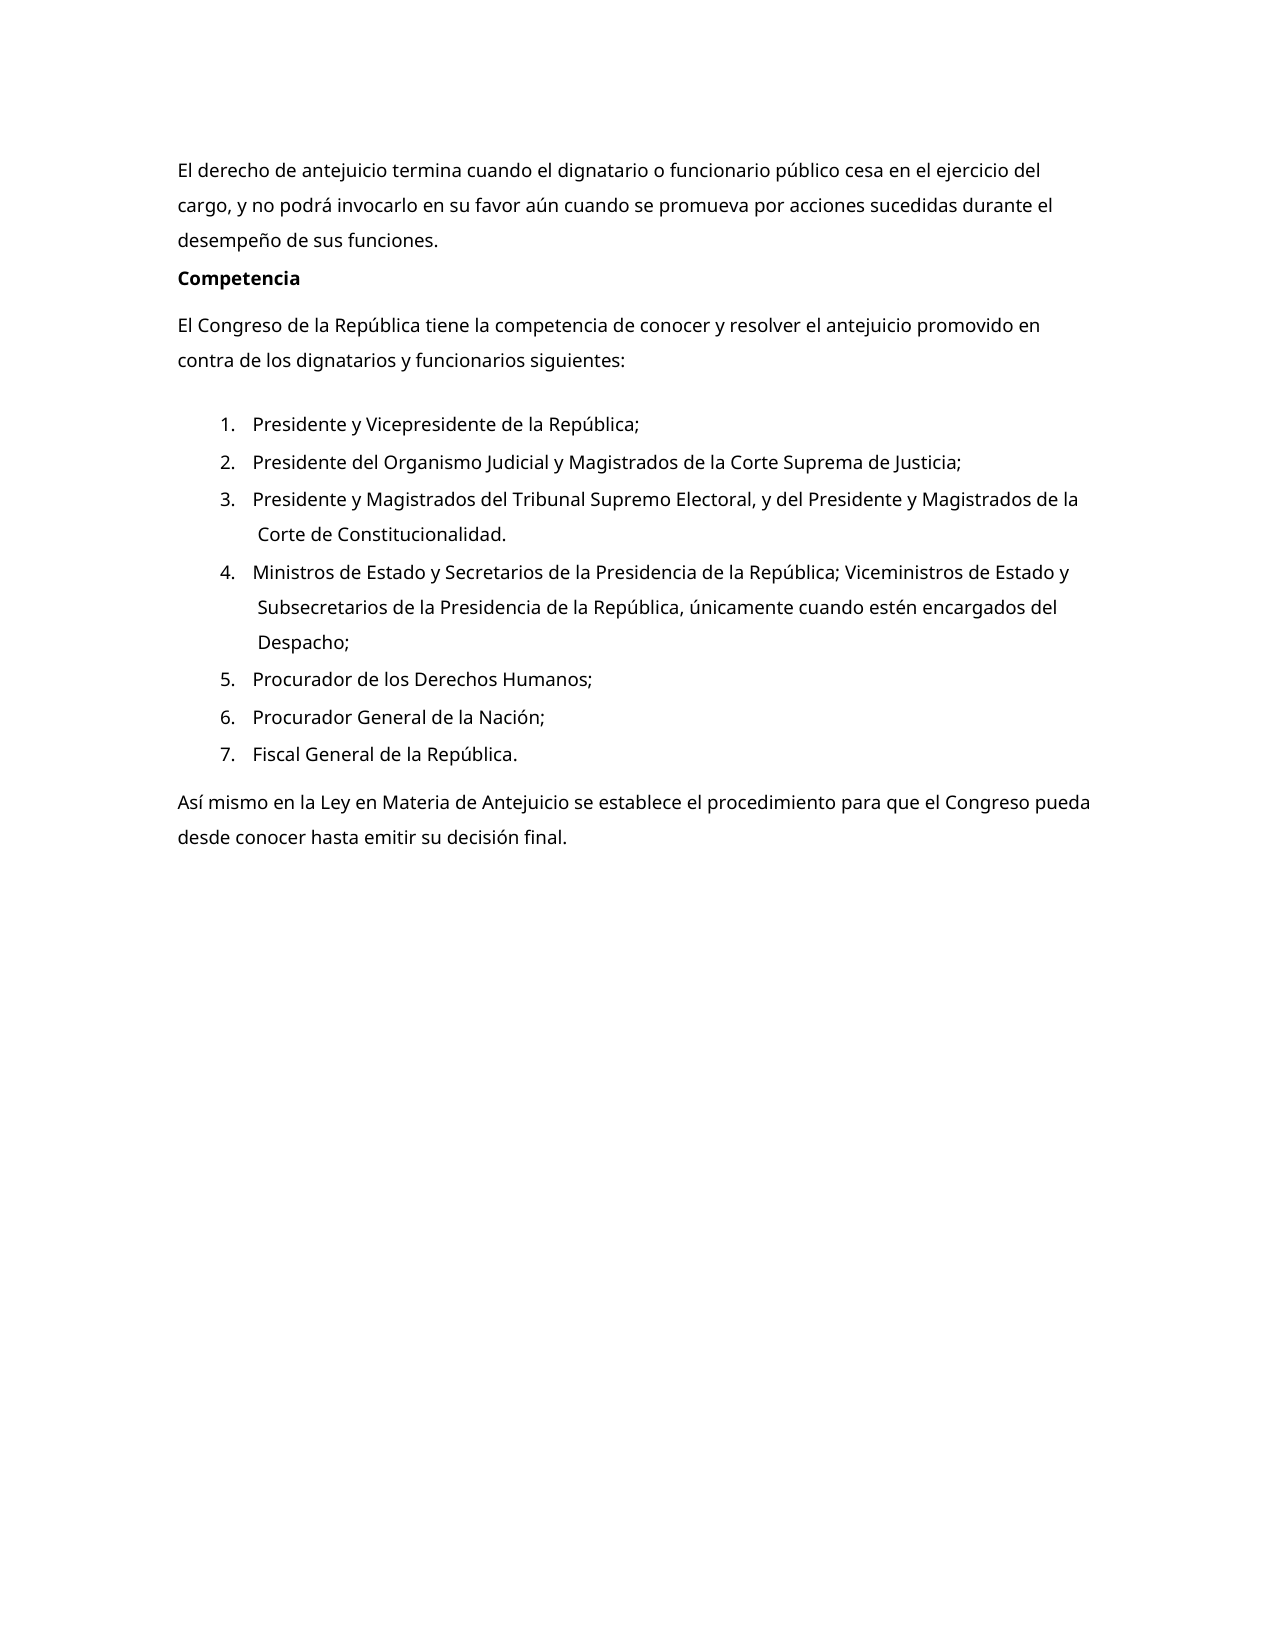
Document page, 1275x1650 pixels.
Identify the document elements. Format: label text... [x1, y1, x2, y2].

list Ministros de Estado y Secretarios de la Presidencia de la República; Viceministros de Estado y Subsecretarios de la Presidencia de la República, únicamente cuando estén encargados del Despacho; [220, 550, 1098, 655]
text El Congreso de la República tiene la competencia de conocer y resolver el antejuicio promovido en contra de los dignatarios y funcionarios siguientes: [177, 303, 1098, 373]
text El derecho de antejuicio termina cuando el dignatario o funcionario público cesa en el ejercicio del cargo, y no podrá invocarlo en su favor aún cuando se promueva por acciones sucedidas durante el desempeño de sus funciones. [177, 148, 1098, 253]
list Presidente y Magistrados del Tribunal Supremo Electoral, y del Presidente y Magistrados de la Corte de Constitucionalidad. [220, 477, 1098, 547]
list Fiscal General de la República. [220, 732, 1098, 767]
text Competencia [177, 265, 1098, 291]
list Presidente y Vicepresidente de la República; [220, 402, 1098, 437]
list Procurador de los Derechos Humanos; [220, 657, 1098, 692]
text Así mismo en la Ley en Materia de Antejuicio se establece el procedimiento para que el Congreso pueda desde conocer hasta emitir su decisión final. [177, 780, 1098, 850]
list Presidente del Organismo Judicial y Magistrados de la Corte Suprema de Justicia; [220, 440, 1098, 475]
list Procurador General de la Nación; [220, 695, 1098, 730]
